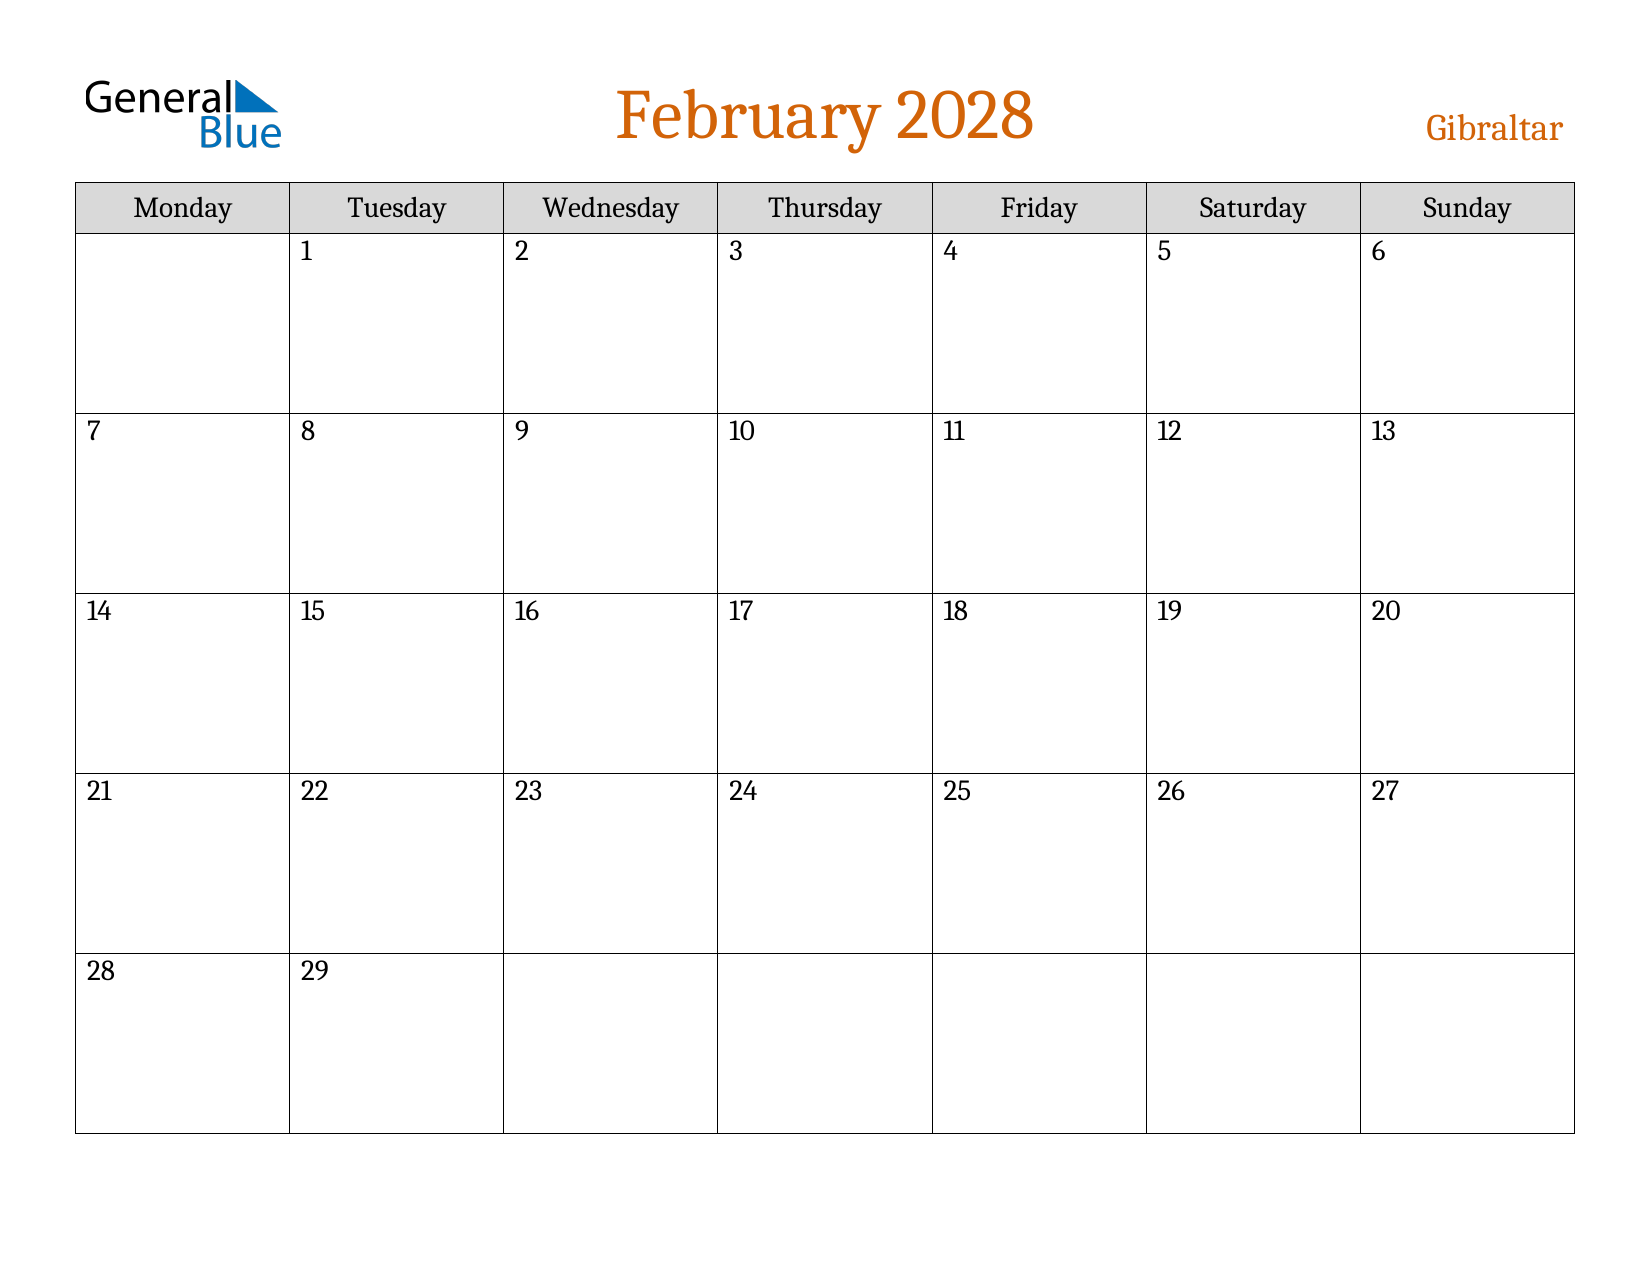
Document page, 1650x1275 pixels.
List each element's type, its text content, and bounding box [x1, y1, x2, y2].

table_cell 27 [1361, 774, 1574, 810]
table_cell Friday [933, 183, 1146, 233]
table_cell [1147, 954, 1360, 990]
table_cell 25 [933, 774, 1146, 810]
picture [86, 80, 281, 148]
table_cell [718, 990, 932, 1133]
table_cell [1147, 990, 1360, 1133]
table_cell [933, 810, 1146, 953]
table_cell [933, 270, 1146, 413]
table_cell [1361, 450, 1574, 593]
table_cell 29 [290, 954, 503, 990]
table_cell [718, 810, 932, 953]
table_cell 4 [933, 234, 1146, 270]
table_header February 2028 [504, 75, 1146, 182]
table_cell 2 [504, 234, 717, 270]
table_cell 22 [290, 774, 503, 810]
table_cell [290, 270, 503, 413]
table_cell [290, 990, 503, 1133]
table_cell 16 [504, 594, 717, 630]
table_cell [1147, 810, 1360, 953]
table_cell [76, 810, 289, 953]
table_cell [718, 450, 932, 593]
table_cell [718, 630, 932, 773]
table_cell [933, 450, 1146, 593]
table_cell [1361, 810, 1574, 953]
table_header [76, 75, 503, 182]
table_cell Saturday [1147, 183, 1360, 233]
table_cell 3 [718, 234, 932, 270]
table_cell 18 [933, 594, 1146, 630]
table_cell [1147, 270, 1360, 413]
table_cell 26 [1147, 774, 1360, 810]
table_cell 11 [933, 414, 1146, 450]
table_cell [76, 270, 289, 413]
table_cell [718, 270, 932, 413]
table_cell 9 [504, 414, 717, 450]
table_cell 1 [290, 234, 503, 270]
table_cell [1147, 450, 1360, 593]
table_cell [504, 810, 717, 953]
table_cell [504, 450, 717, 593]
table_cell Wednesday [504, 183, 717, 233]
table_cell [290, 630, 503, 773]
table_cell [1361, 954, 1574, 990]
table_cell 10 [718, 414, 932, 450]
table_cell [290, 810, 503, 953]
table_cell 7 [76, 414, 289, 450]
table_cell Thursday [718, 183, 932, 233]
table_cell [1361, 270, 1574, 413]
table_cell 12 [1147, 414, 1360, 450]
table_cell [1147, 630, 1360, 773]
table_cell Monday [76, 183, 289, 233]
table_cell [76, 630, 289, 773]
table_cell [76, 234, 289, 270]
table_cell [1361, 630, 1574, 773]
table_cell 28 [76, 954, 289, 990]
table_cell Tuesday [290, 183, 503, 233]
table_header Gibraltar [1146, 75, 1574, 182]
table_cell [933, 954, 1146, 990]
table_cell [504, 954, 717, 990]
table_cell 23 [504, 774, 717, 810]
table_cell 6 [1361, 234, 1574, 270]
table_cell [504, 270, 717, 413]
table_cell 5 [1147, 234, 1360, 270]
table_cell [1361, 990, 1574, 1133]
table_cell 19 [1147, 594, 1360, 630]
table_cell 8 [290, 414, 503, 450]
table_cell [76, 450, 289, 593]
table_cell 21 [76, 774, 289, 810]
table_cell 20 [1361, 594, 1574, 630]
table_cell 14 [76, 594, 289, 630]
table_cell [504, 990, 717, 1133]
table_cell 13 [1361, 414, 1574, 450]
table_cell [290, 450, 503, 593]
table_cell Sunday [1361, 183, 1574, 233]
table_cell [718, 954, 932, 990]
table_cell 15 [290, 594, 503, 630]
table_cell [76, 990, 289, 1133]
table_cell [933, 990, 1146, 1133]
table_cell 17 [718, 594, 932, 630]
table_cell 24 [718, 774, 932, 810]
table_cell [504, 630, 717, 773]
table_cell [933, 630, 1146, 773]
